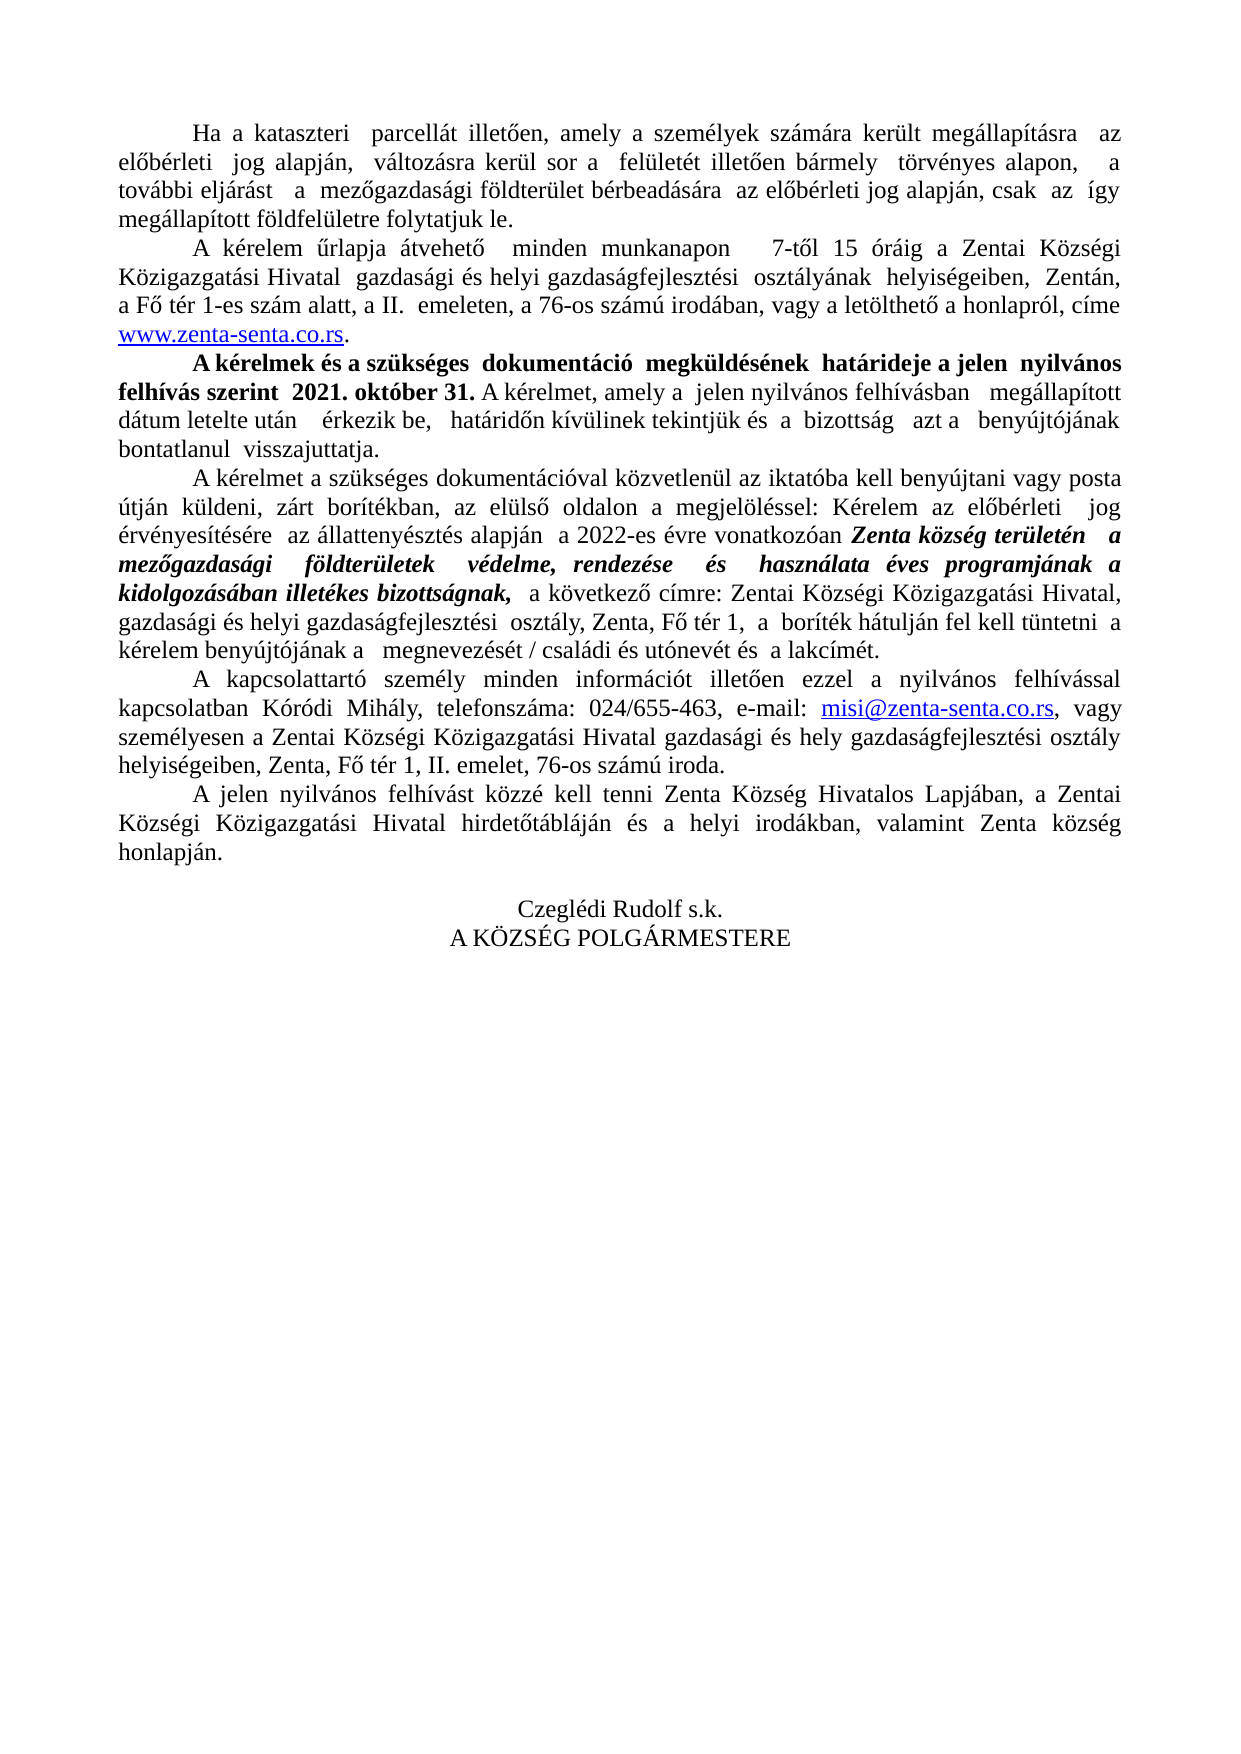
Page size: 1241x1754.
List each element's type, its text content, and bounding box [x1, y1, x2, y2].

text A kérelmek és a szükséges dokumentáció megküldésének határideje a jelen nyilvános felhívás szerint 2021. október 31. A kérelmet, amely a jelen nyilvános felhívásban megállapított dátum letelte után érkezik be, határidőn kívülinek tekintjük és a bizottság azt a benyújtójának bontatlanul visszajuttatja. [118, 348, 1122, 463]
text Czeglédi Rudolf s.k. [118, 894, 1122, 923]
text A jelen nyilvános felhívást közzé kell tenni Zenta Község Hivatalos Lapjában, a Zentai Községi Közigazgatási Hivatal hirdetőtábláján és a helyi irodákban, valamint Zenta község honlapján. [118, 779, 1122, 866]
text A kérelem űrlapja átvehető minden munkanapon 7-től 15 óráig a Zentai Községi Közigazgatási Hivatal gazdasági és helyi gazdaságfejlesztési osztályának helyiségeiben, Zentán, a Fő tér 1-es szám alatt, a II. emeleten, a 76-os számú irodában, vagy a letölthető a honlapról, címe www.zenta-senta.co.rs. [118, 233, 1122, 348]
text Ha a kataszteri parcellát illetően, amely a személyek számára került megállapításra az előbérleti jog alapján, változásra kerül sor a felületét illetően bármely törvényes alapon, a további eljárást a mezőgazdasági földterület bérbeadására az előbérleti jog alapján, csak az így megállapított földfelületre folytatjuk le. [118, 118, 1122, 233]
text A kapcsolattartó személy minden információt illetően ezzel a nyilvános felhívással kapcsolatban Kóródi Mihály, telefonszáma: 024/655-463, e-mail: misi@zenta-senta.co.rs, vagy személyesen a Zentai Községi Közigazgatási Hivatal gazdasági és hely gazdaságfejlesztési osztály helyiségeiben, Zenta, Fő tér 1, II. emelet, 76-os számú iroda. [118, 664, 1122, 779]
text A KÖZSÉG POLGÁRMESTERE [118, 923, 1122, 952]
text A kérelmet a szükséges dokumentációval közvetlenül az iktatóba kell benyújtani vagy posta útján küldeni, zárt borítékban, az elülső oldalon a megjelöléssel: Kérelem az előbérleti jog érvényesítésére az állattenyésztés alapján a 2022-es évre vonatkozóan Zenta község területén a mezőgazdasági földterületek védelme, rendezése és használata éves programjának a kidolgozásában illetékes bizottságnak, a következő címre: Zentai Községi Közigazgatási Hivatal, gazdasági és helyi gazdaságfejlesztési osztály, Zenta, Fő tér 1, a boríték hátulján fel kell tüntetni a kérelem benyújtójának a megnevezését / családi és utónevét és a lakcímét. [118, 463, 1122, 664]
